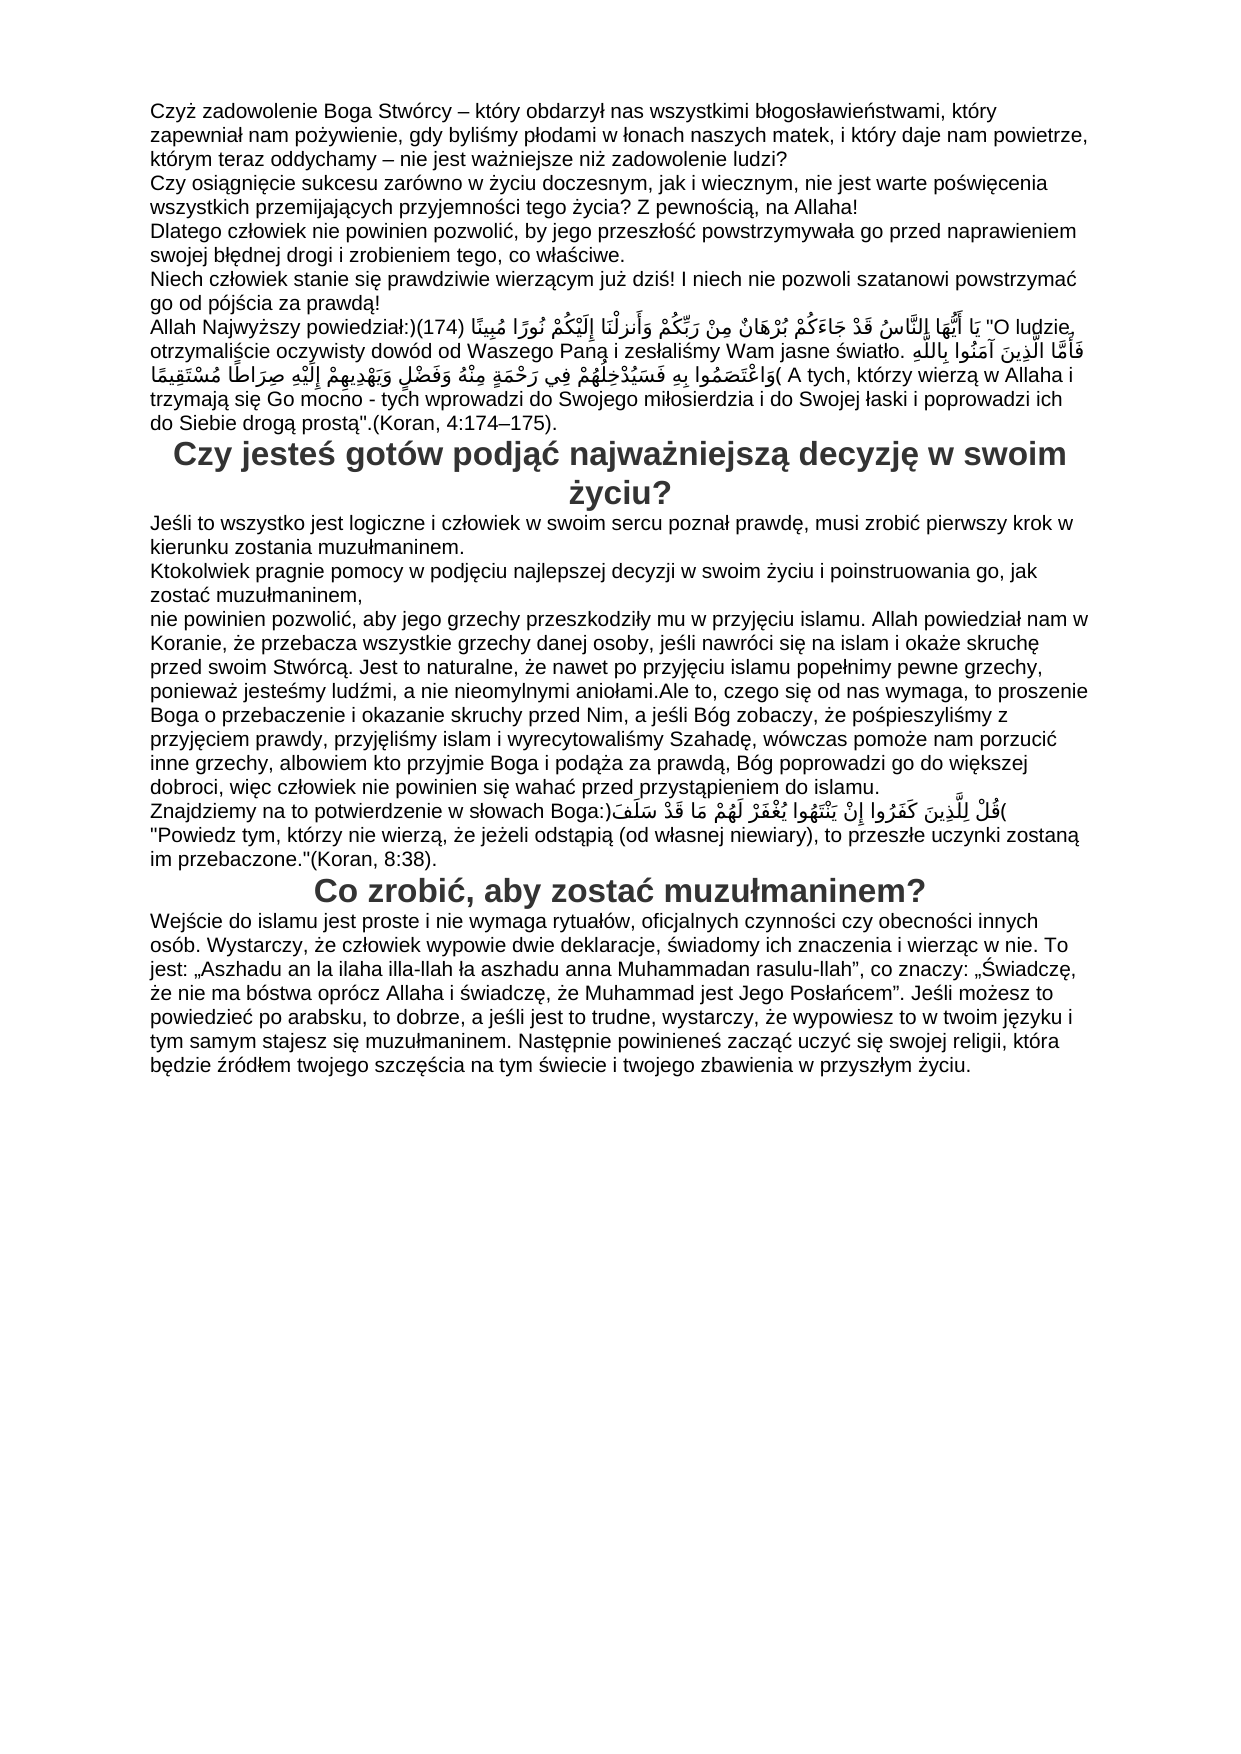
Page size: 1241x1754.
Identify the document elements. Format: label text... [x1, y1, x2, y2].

text Czy osiągnięcie sukcesu zarówno w życiu doczesnym, jak i wiecznym, nie jest warte poświęcenia wszystkich przemijających przyjemności tego życia? Z pewnością, na Allaha! [150, 171, 1090, 219]
subtitle Co zrobić, aby zostać muzułmaninem? [150, 871, 1090, 909]
text Czyż zadowolenie Boga Stwórcy – który obdarzył nas wszystkimi błogosławieństwami, który zapewniał nam pożywienie, gdy byliśmy płodami w łonach naszych matek, i który daje nam powietrze, którym teraz oddychamy – nie jest ważniejsze niż zadowolenie ludzi? [150, 99, 1090, 171]
text Ktokolwiek pragnie pomocy w podjęciu najlepszej decyzji w swoim życiu i poinstruowania go, jak zostać muzułmaninem, [150, 559, 1090, 607]
text Allah Najwyższy powiedział:﴿يَا أَيُّهَا النَّاسُ قَدْ جَاءَكُمْ بُرْهَانٌ مِنْ رَبِّكُمْ وَأَنزلْنَا إِلَيْكُمْ نُورًا مُبِينًا (174) "O ludzie, otrzymaliście oczywisty dowód od Waszego Pana i zesłaliśmy Wam jasne światło.فَأَمَّا الَّذِينَ آمَنُوا بِاللَّهِ وَاعْتَصَمُوا بِهِ فَسَيُدْخِلُهُمْ فِي رَحْمَةٍ مِنْهُ وَفَضْلٍ وَيَهْدِيهِمْ إِلَيْهِ صِرَاطًا مُسْتَقِيمًا﴾ A tych, którzy wierzą w Allaha i trzymają się Go mocno - tych wprowadzi do Swojego miłosierdzia i do Swojej łaski i poprowadzi ich do Siebie drogą prostą".(Koran, 4:174–175). [150, 314, 1090, 434]
text Znajdziemy na to potwierdzenie w słowach Boga:﴿قُلْ لِلَّذِينَ كَفَرُوا إِنْ يَنْتَهُوا يُغْفَرْ لَهُمْ مَا قَدْ سَلَفَ﴾ "Powiedz tym, którzy nie wierzą, że jeżeli odstąpią (od własnej niewiary), to przeszłe uczynki zostaną im przebaczone."(Koran, 8:38). [150, 799, 1090, 871]
text Jeśli to wszystko jest logiczne i człowiek w swoim sercu poznał prawdę, musi zrobić pierwszy krok w kierunku zostania muzułmaninem. [150, 511, 1090, 559]
text Niech człowiek stanie się prawdziwie wierzącym już dziś! I niech nie pozwoli szatanowi powstrzymać go od pójścia za prawdą! [150, 267, 1090, 314]
text nie powinien pozwolić, aby jego grzechy przeszkodziły mu w przyjęciu islamu. Allah powiedział nam w Koranie, że przebacza wszystkie grzechy danej osoby, jeśli nawróci się na islam i okaże skruchę przed swoim Stwórcą. Jest to naturalne, że nawet po przyjęciu islamu popełnimy pewne grzechy, ponieważ jesteśmy ludźmi, a nie nieomylnymi aniołami.Ale to, czego się od nas wymaga, to proszenie Boga o przebaczenie i okazanie skruchy przed Nim, a jeśli Bóg zobaczy, że pośpieszyliśmy z przyjęciem prawdy, przyjęliśmy islam i wyrecytowaliśmy Szahadę, wówczas pomoże nam porzucić inne grzechy, albowiem kto przyjmie Boga i podąża za prawdą, Bóg poprowadzi go do większej dobroci, więc człowiek nie powinien się wahać przed przystąpieniem do islamu. [150, 607, 1090, 799]
text Dlatego człowiek nie powinien pozwolić, by jego przeszłość powstrzymywała go przed naprawieniem swojej błędnej drogi i zrobieniem tego, co właściwe. [150, 219, 1090, 267]
subtitle Czy jesteś gotów podjąć najważniejszą decyzję w swoim życiu? [150, 434, 1090, 511]
text Wejście do islamu jest proste i nie wymaga rytuałów, oficjalnych czynności czy obecności innych osób. Wystarczy, że człowiek wypowie dwie deklaracje, świadomy ich znaczenia i wierząc w nie. To jest: „Aszhadu an la ilaha illa-llah ła aszhadu anna Muhammadan rasulu-llah”, co znaczy: „Świadczę, że nie ma bóstwa oprócz Allaha i świadczę, że Muhammad jest Jego Posłańcem”. Jeśli możesz to powiedzieć po arabsku, to dobrze, a jeśli jest to trudne, wystarczy, że wypowiesz to w twoim języku i tym samym stajesz się muzułmaninem. Następnie powinieneś zacząć uczyć się swojej religii, która będzie źródłem twojego szczęścia na tym świecie i twojego zbawienia w przyszłym życiu. [150, 909, 1090, 1077]
